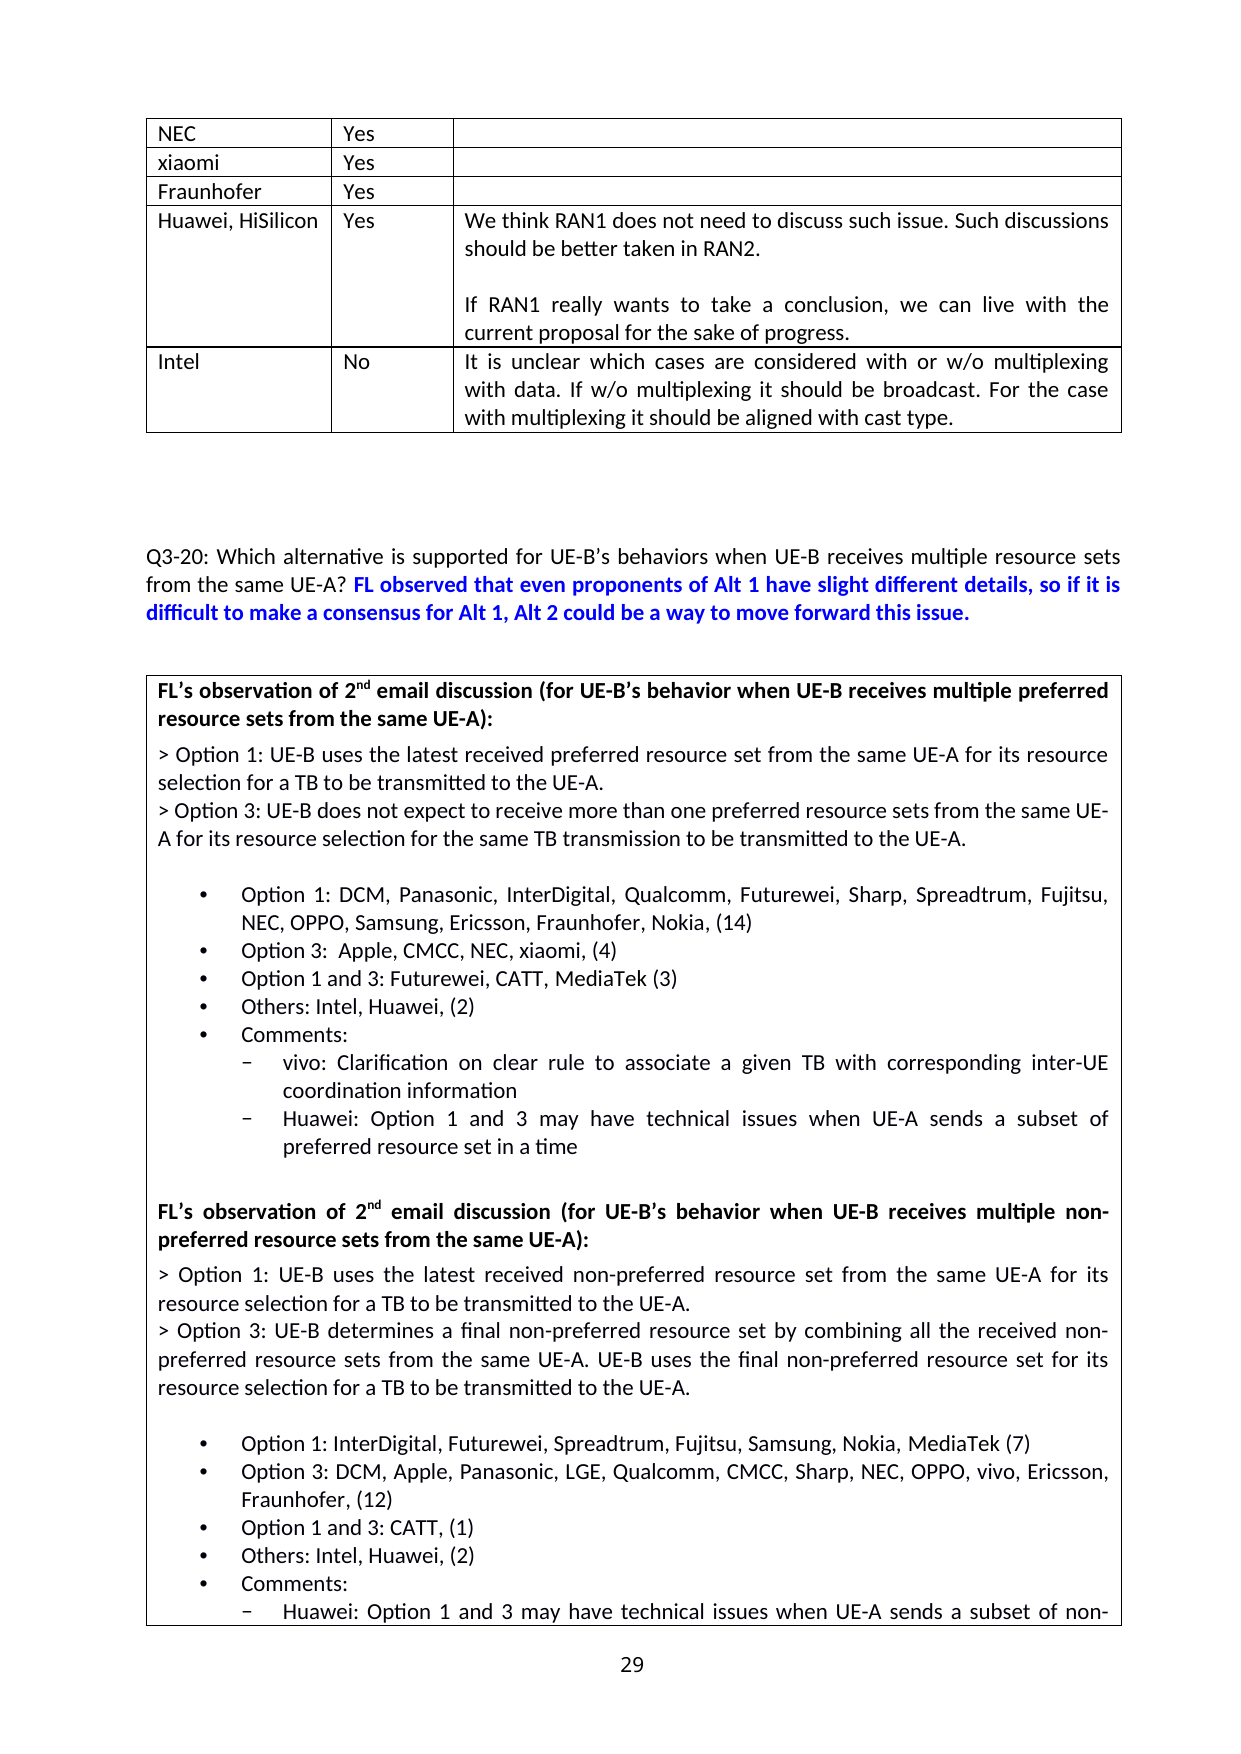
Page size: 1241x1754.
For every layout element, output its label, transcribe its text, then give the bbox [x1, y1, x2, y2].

table_cell NEC [147, 119, 331, 147]
table_cell Yes [332, 119, 453, 147]
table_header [147, 676, 1121, 1625]
table_cell Yes [332, 206, 453, 346]
table_cell No [332, 348, 453, 432]
text Q3-20: Which alternative is supported for UE-B’s behaviors when UE-B receives multiple resource sets from the same UE-A? FL observed that even proponents of Alt 1 have slight different details, so if it is difficult to make a consensus for Alt 1, Alt 2 could be a way to move forward this issue. [146, 542, 1122, 626]
table_cell It is unclear which cases are considered with or w/o multiplexing with data. If w/o multiplexing it should be broadcast. For the case with multiplexing it should be aligned with cast type. [454, 348, 1121, 432]
table_cell We think RAN1 does not need to discuss such issue. Such discussions should be better taken in RAN2. If RAN1 really wants to take a conclusion, we can live with the current proposal for the sake of progress. [454, 206, 1121, 346]
table_cell Huawei, HiSilicon [147, 206, 331, 346]
table_cell [454, 119, 1121, 147]
table_cell Yes [332, 148, 453, 176]
table_cell Yes [332, 177, 453, 205]
table_cell Fraunhofer [147, 177, 331, 205]
table_cell xiaomi [147, 148, 331, 176]
table_cell Intel [147, 348, 331, 432]
table_cell [454, 148, 1121, 176]
table_cell [454, 177, 1121, 205]
